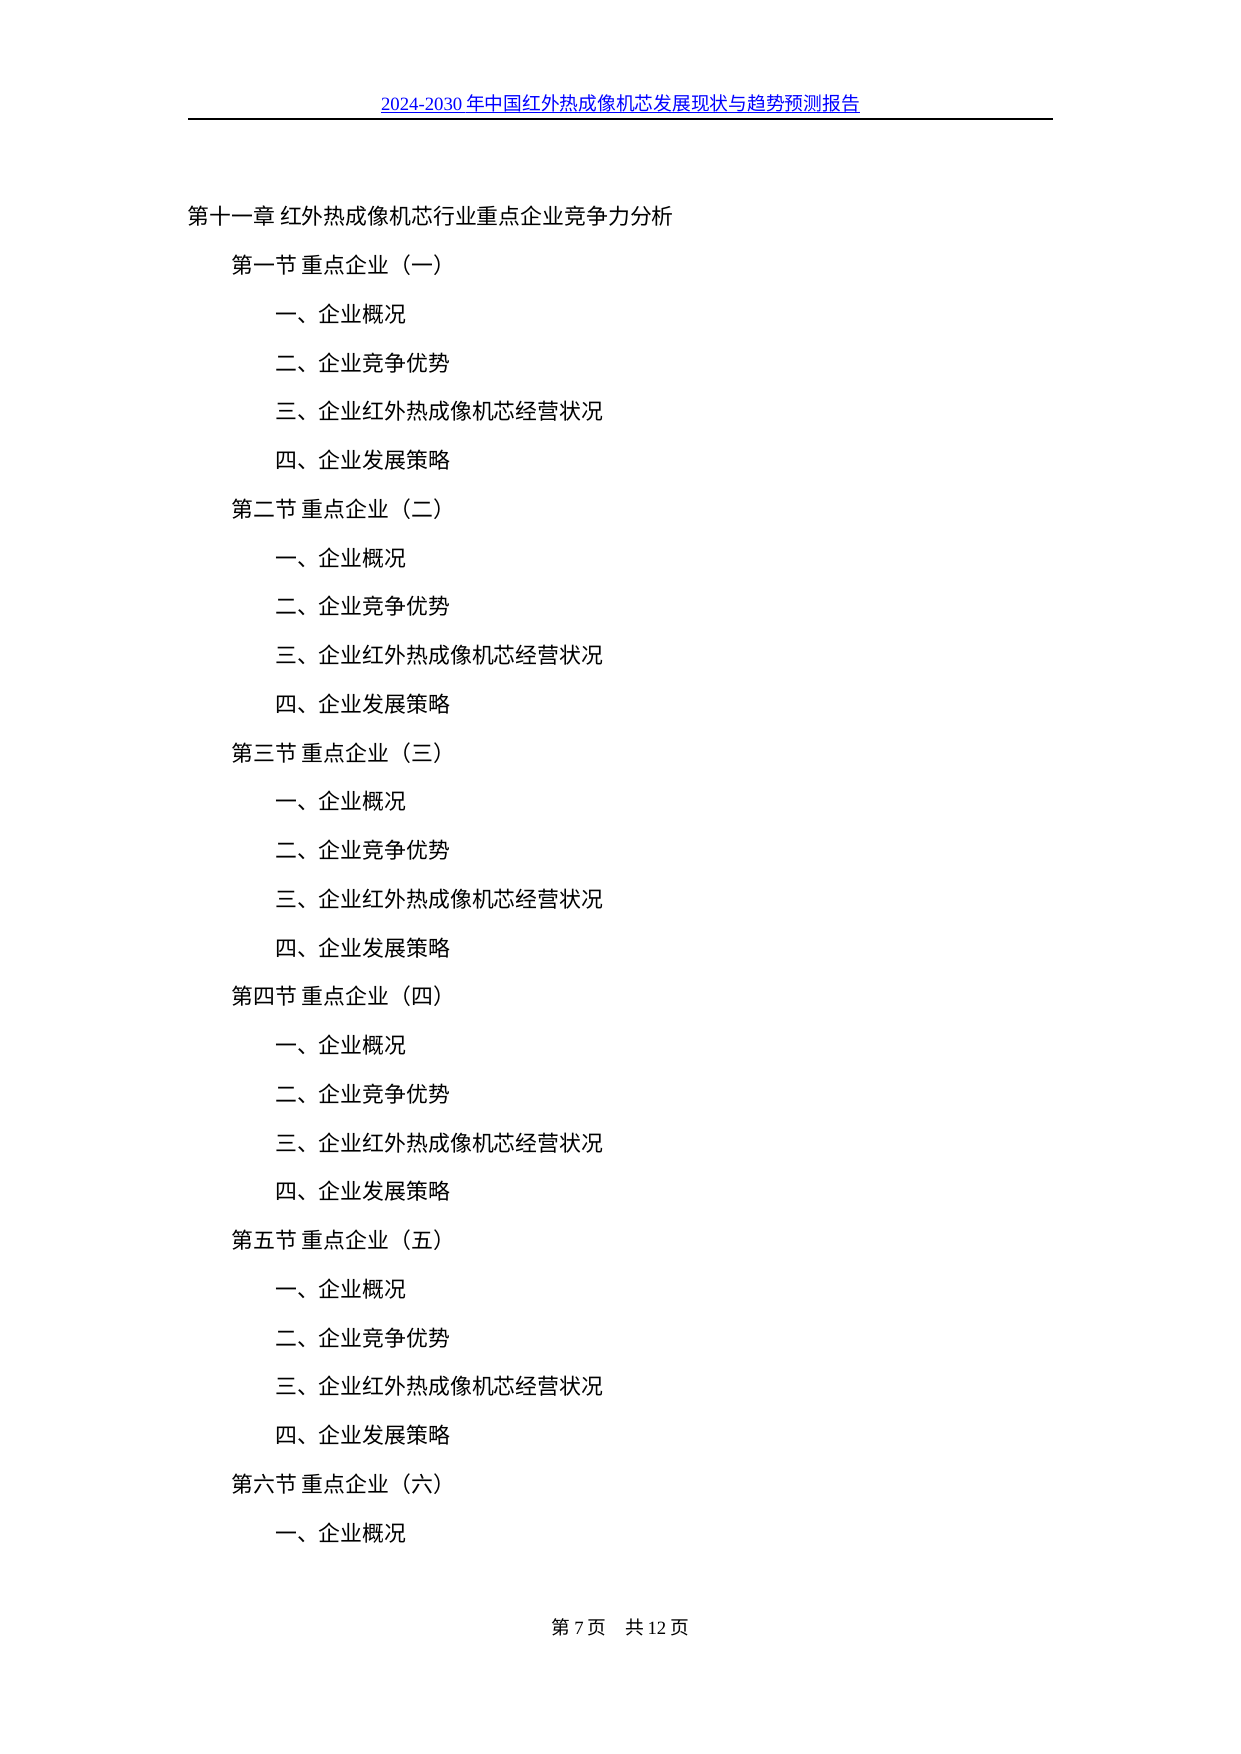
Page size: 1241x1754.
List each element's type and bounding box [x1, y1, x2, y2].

text [187, 150, 1053, 1548]
